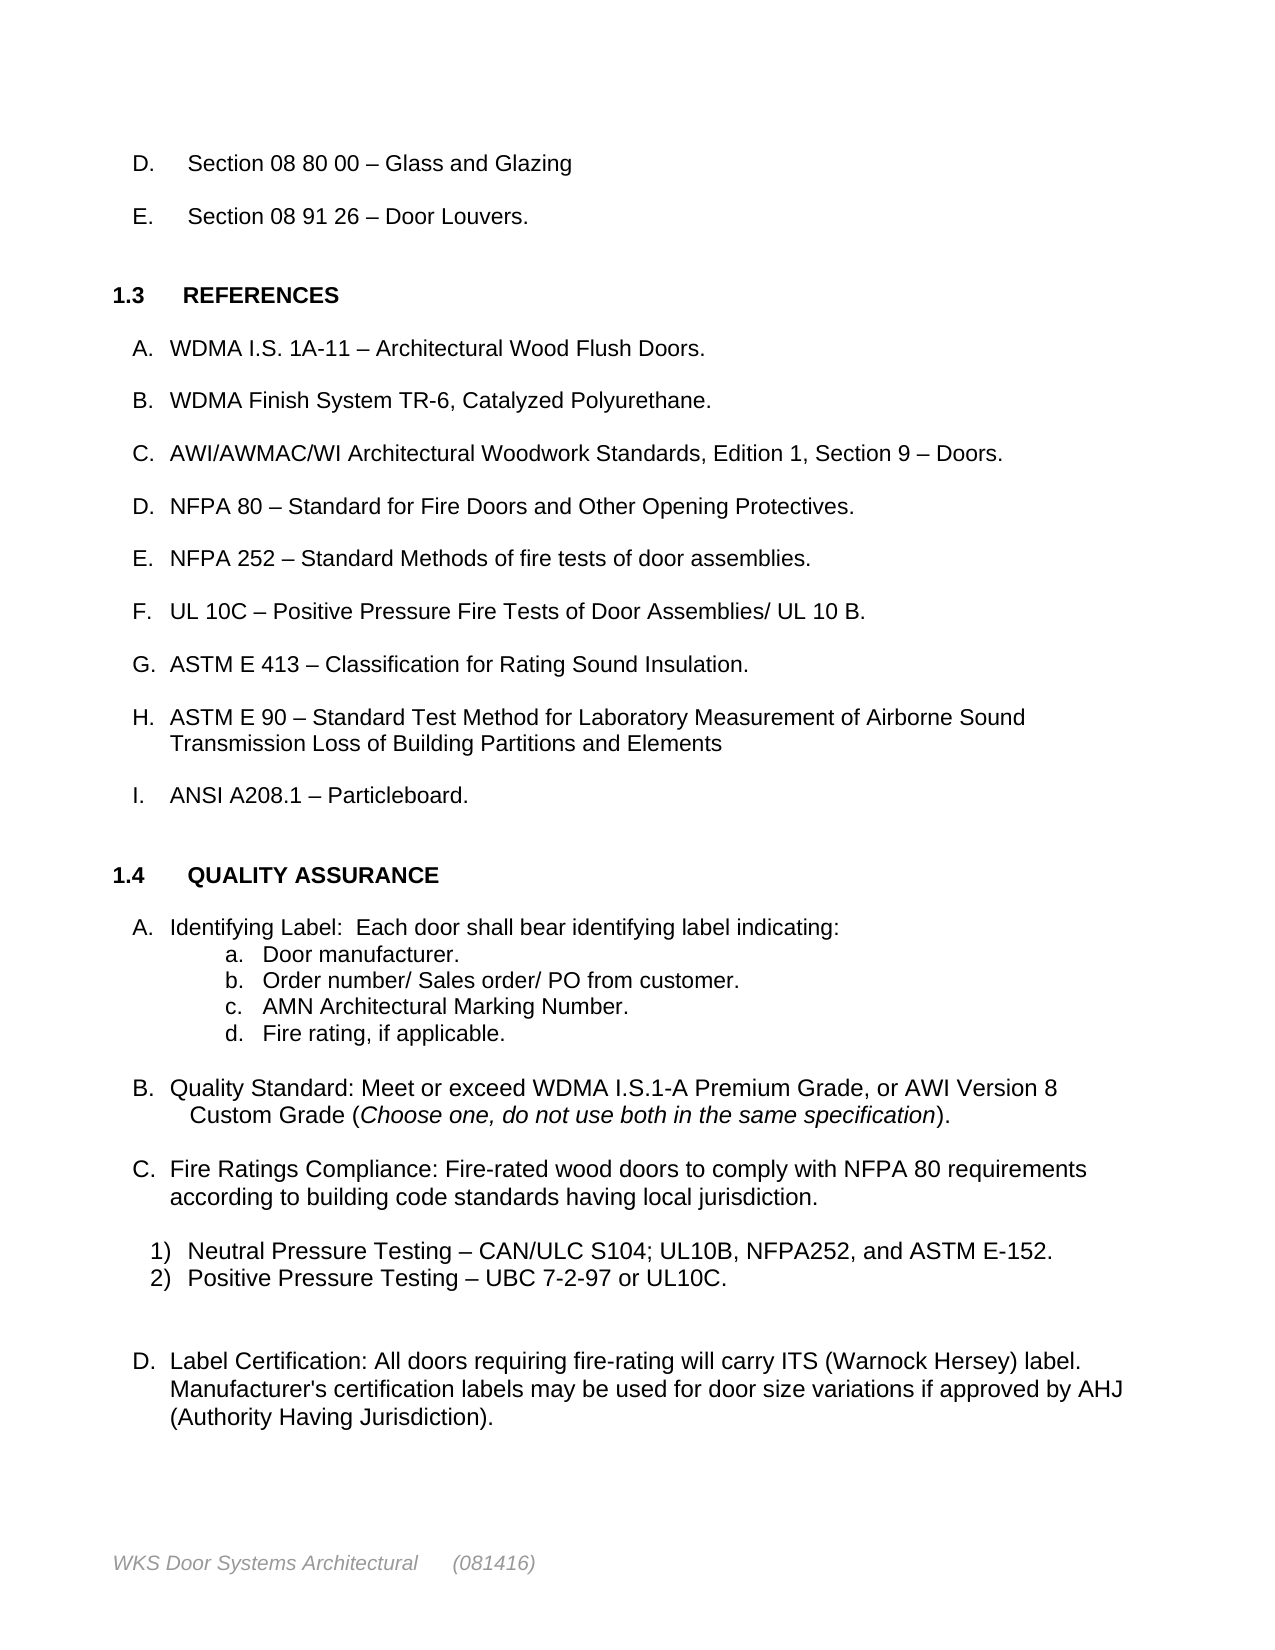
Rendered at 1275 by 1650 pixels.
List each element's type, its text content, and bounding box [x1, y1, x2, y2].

list NFPA 252 – Standard Methods of fire tests of door assemblies. [132, 545, 1162, 572]
list Neutral Pressure Testing – CAN/ULC S104; UL10B, NFPA252, and ASTM E-152. [150, 1237, 1162, 1264]
list Identifying Label: Each door shall bear identifying label indicating: [132, 914, 1162, 941]
list AMN Architectural Marking Number. [225, 993, 1162, 1020]
list Quality Standard: Meet or exceed WDMA I.S.1-A Premium Grade, or AWI Version 8 Custom Grade (Choose one, do not use both in the same specification). [132, 1074, 1162, 1129]
list ASTM E 413 – Classification for Rating Sound Insulation. [132, 651, 1162, 677]
list Order number/ Sales order/ PO from customer. [225, 967, 1162, 993]
list Label Certification: All doors requiring fire-rating will carry ITS (Warnock Hersey) label. Manufacturer's certification labels may be used for door size variations if approved by AHJ (Authority Having Jurisdiction). [132, 1347, 1162, 1430]
text 1.3 REFERENCES [112, 282, 1162, 308]
list Positive Pressure Testing – UBC 7-2-97 or UL10C. [150, 1264, 1162, 1292]
list WDMA Finish System TR-6, Catalyzed Polyurethane. [132, 387, 1162, 413]
list UL 10C – Positive Pressure Fire Tests of Door Assemblies/ UL 10 B. [132, 598, 1162, 624]
text E. Section 08 91 26 – Door Louvers. [132, 203, 1162, 229]
list Fire Ratings Compliance: Fire-rated wood doors to comply with NFPA 80 requirements according to building code standards having local jurisdiction. [132, 1155, 1162, 1210]
list WDMA I.S. 1A-11 – Architectural Wood Flush Doors. [132, 334, 1162, 361]
list NFPA 80 – Standard for Fire Doors and Other Opening Protectives. [132, 493, 1162, 519]
list Fire rating, if applicable. [225, 1020, 1162, 1046]
text D. Section 08 80 00 – Glass and Glazing [132, 150, 1162, 176]
list AWI/AWMAC/WI Architectural Woodwork Standards, Edition 1, Section 9 – Doors. [132, 440, 1162, 466]
list ANSI A208.1 – Particleboard. [132, 782, 1162, 809]
list Door manufacturer. [225, 941, 1162, 967]
list ASTM E 90 – Standard Test Method for Laboratory Measurement of Airborne Sound Transmission Loss of Building Partitions and Elements [132, 703, 1162, 756]
text 1.4 QUALITY ASSURANCE [112, 862, 1162, 888]
